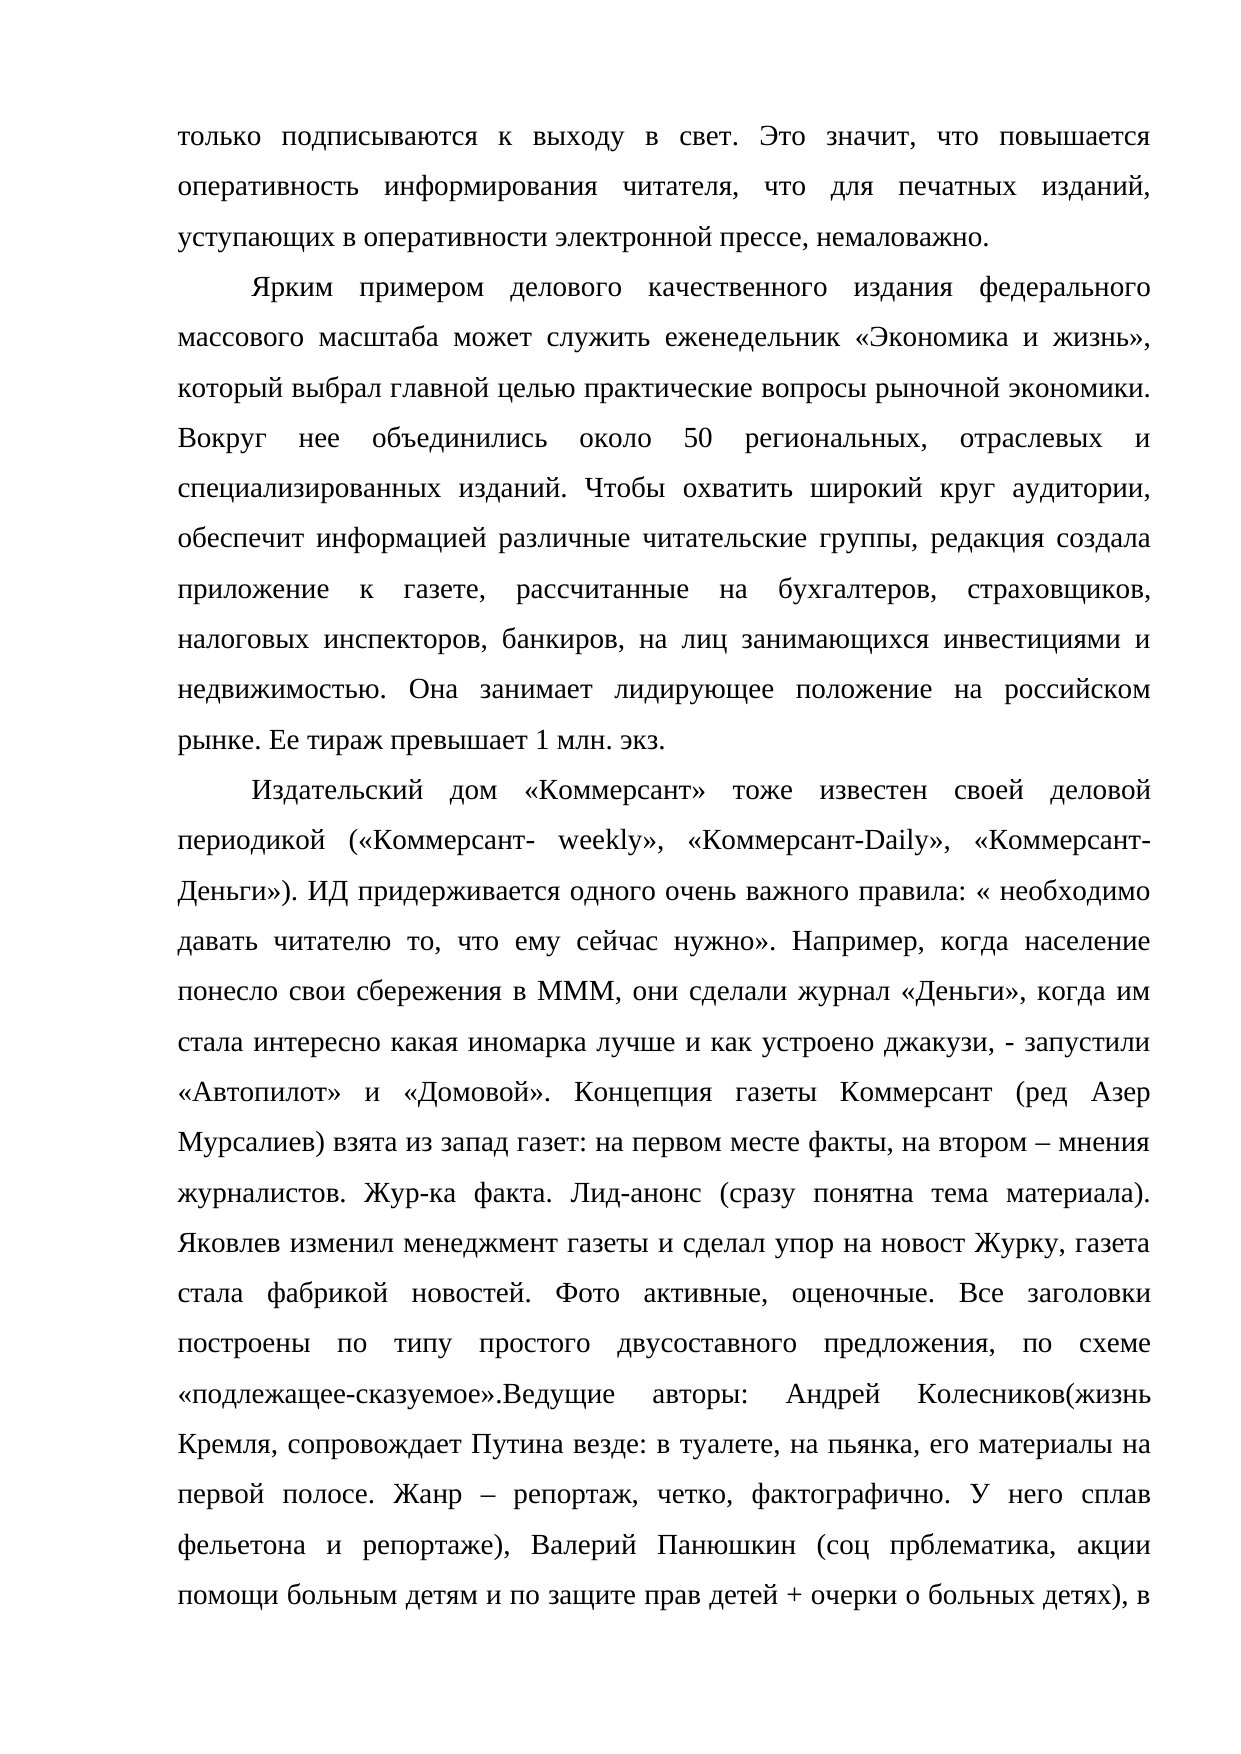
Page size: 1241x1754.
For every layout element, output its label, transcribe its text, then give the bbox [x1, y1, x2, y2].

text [177, 772, 1152, 1611]
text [177, 118, 1152, 252]
text Ярким примером делового качественного издания федерального массового масштаба может служить еженедельник «Экономика и жизнь», который выбрал главной целью практические вопросы рыночной экономики. Вокруг нее объединились около 50 региональных, отраслевых и специализированных изданий. Чтобы охватить широкий круг аудитории, обеспечит информацией различные читательские группы, редакция создала приложение к газете, рассчитанные на бухгалтеров, страховщиков, налоговых инспекторов, банкиров, на лиц занимающихся инвестициями и недвижимостью. Она занимает лидирующее положение на российском рынке. Ее тираж превышает 1 млн. экз. [177, 269, 1152, 755]
